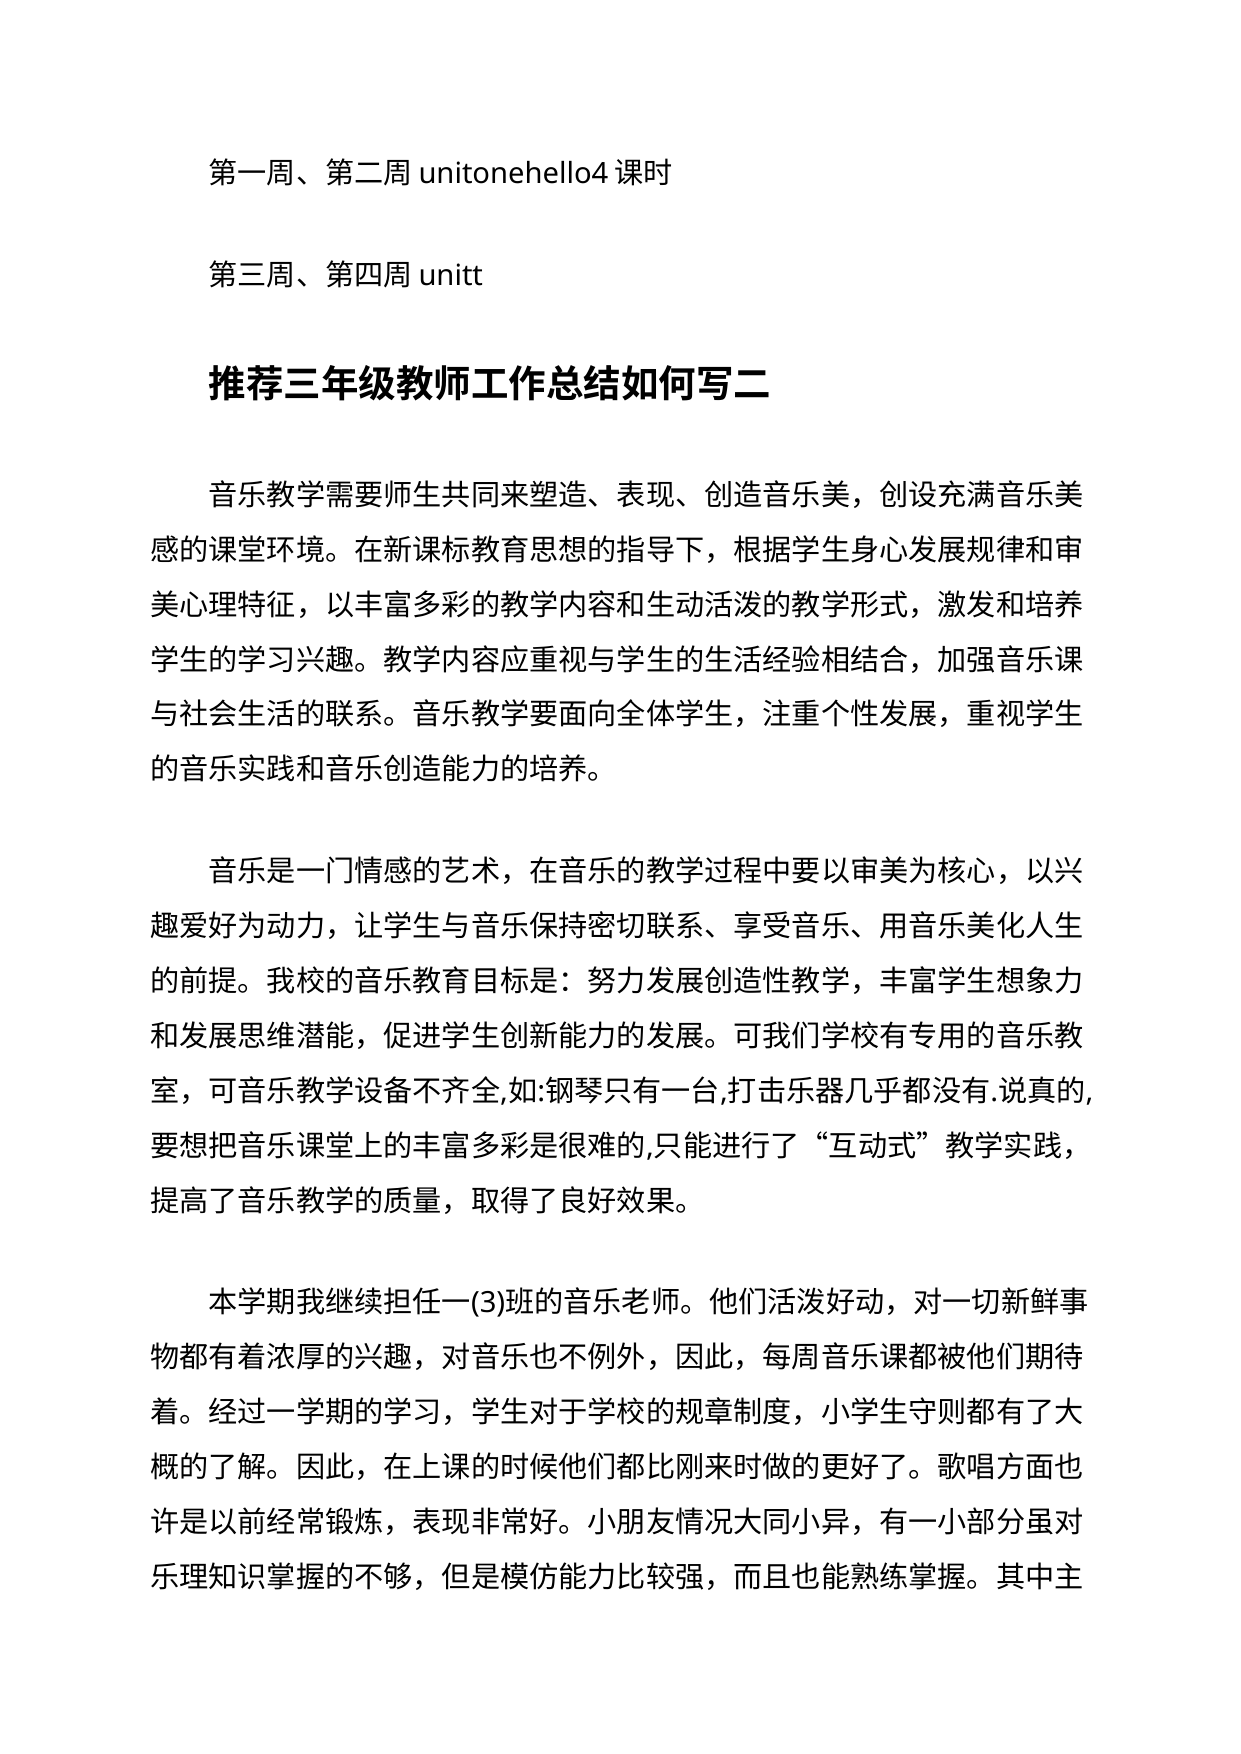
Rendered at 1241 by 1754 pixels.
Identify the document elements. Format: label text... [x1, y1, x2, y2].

text 音乐教学需要师生共同来塑造、表现、创造音乐美，创设充满音乐美感的课堂环境。在新课标教育思想的指导下，根据学生身心发展规律和审美心理特征，以丰富多彩的教学内容和生动活泼的教学形式，激发和培养学生的学习兴趣。教学内容应重视与学生的生活经验相结合，加强音乐课与社会生活的联系。音乐教学要面向全体学生，注重个性发展，重视学生的音乐实践和音乐创造能力的培养。 [150, 471, 1090, 788]
text 音乐是一门情感的艺术，在音乐的教学过程中要以审美为核心，以兴趣爱好为动力，让学生与音乐保持密切联系、享受音乐、用音乐美化人生的前提。我校的音乐教育目标是：努力发展创造性教学，丰富学生想象力和发展思维潜能，促进学生创新能力的发展。可我们学校有专用的音乐教室，可音乐教学设备不齐全,如:钢琴只有一台,打击乐器几乎都没有.说真的,要想把音乐课堂上的丰富多彩是很难的,只能进行了“互动式”教学实践，提高了音乐教学的质量，取得了良好效果。 [150, 848, 1090, 1219]
text 第一周、第二周unitonehello4课时 [150, 150, 1090, 192]
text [150, 1279, 1090, 1596]
text 推荐三年级教师工作总结如何写二 [150, 354, 1090, 408]
text 第三周、第四周unitt [150, 252, 1090, 294]
